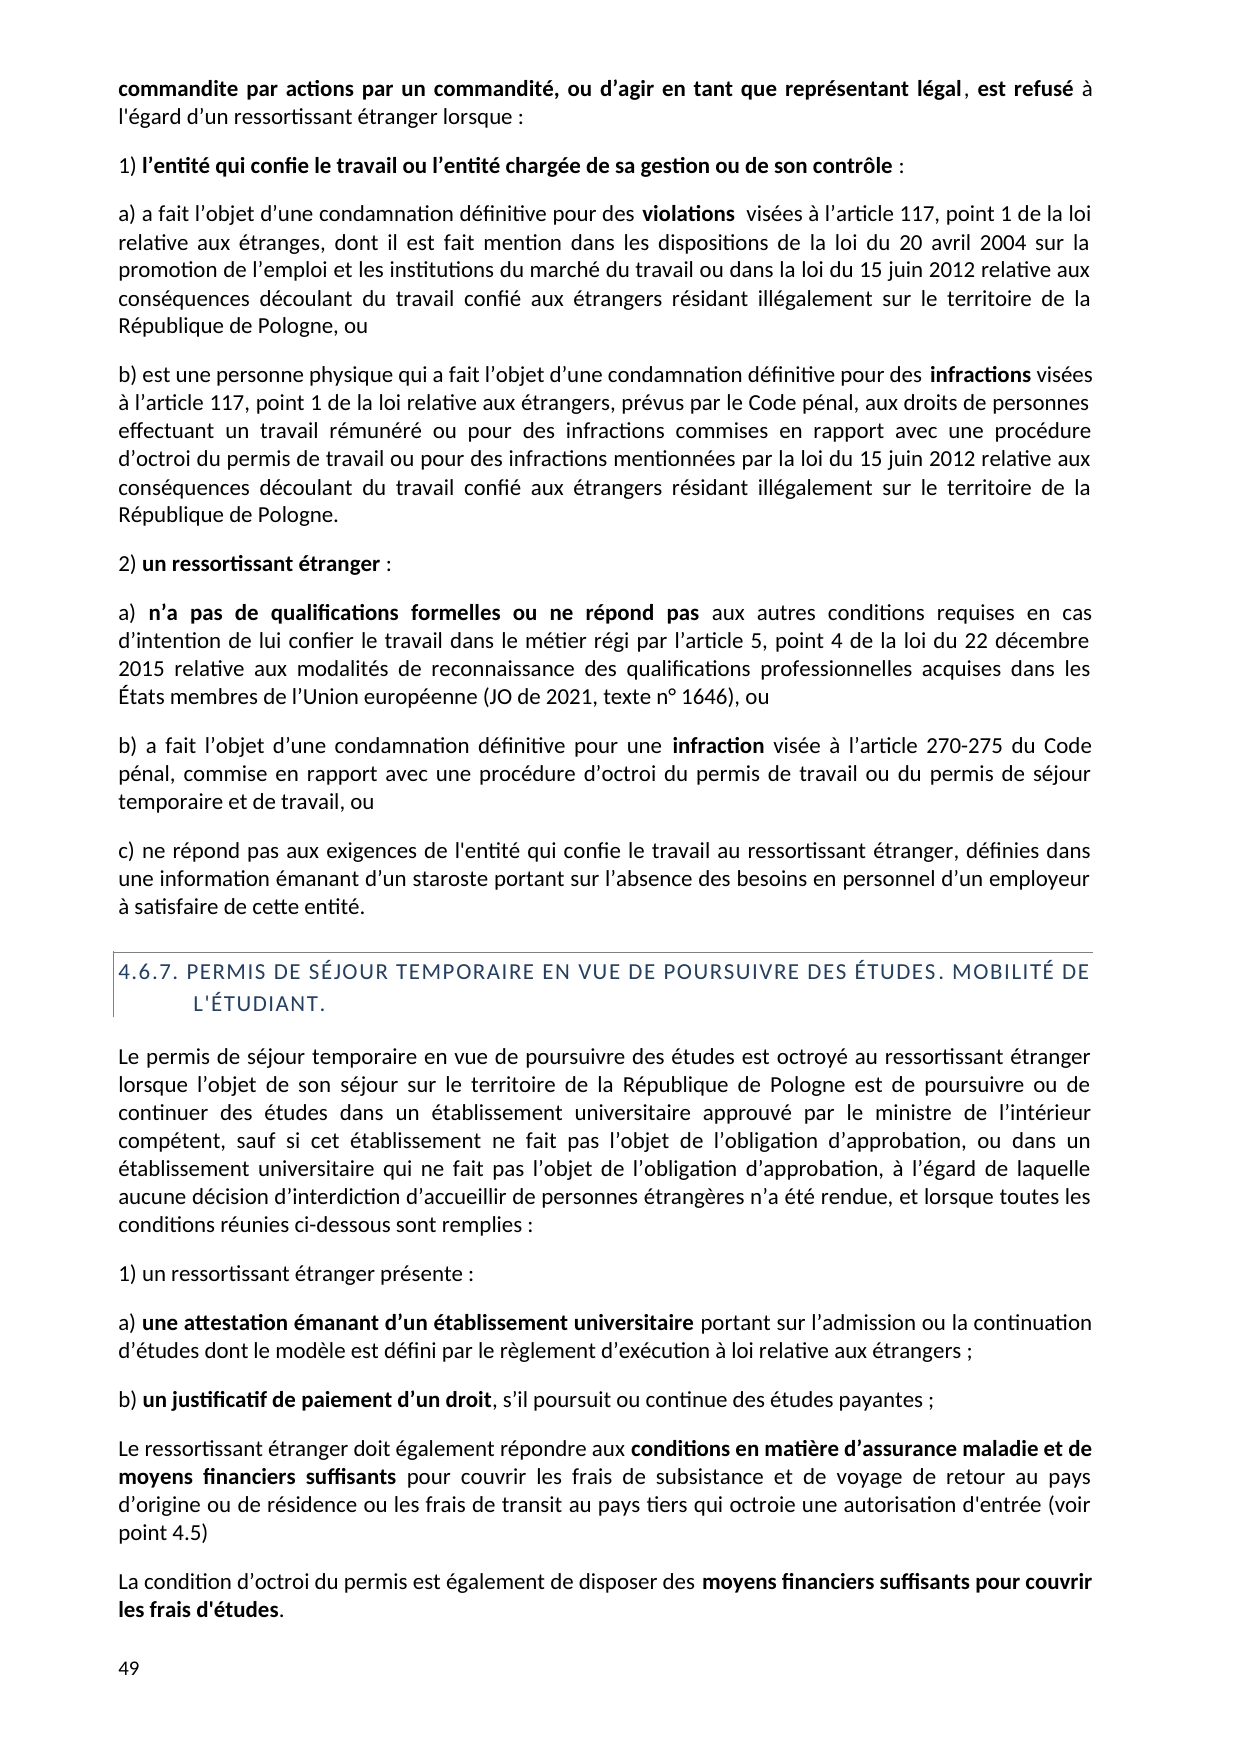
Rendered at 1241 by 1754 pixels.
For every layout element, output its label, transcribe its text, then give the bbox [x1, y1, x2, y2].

text b) a fait l’objet d’une condamnation définitive pour une infraction visée à l’article 270-275 du Code pénal, commise en rapport avec une procédure d’octroi du permis de travail ou du permis de séjour temporaire et de travail, ou [118, 731, 1093, 815]
text 2) un ressortissant étranger : [118, 549, 1093, 577]
text a) une attestation émanant d’un établissement universitaire portant sur l’admission ou la continuation d’études dont le modèle est défini par le règlement d’exécution à loi relative aux étrangers ; [118, 1308, 1093, 1364]
text 1) l’entité qui confie le travail ou l’entité chargée de sa gestion ou de son contrôle : [118, 151, 1093, 179]
text b) est une personne physique qui a fait l’objet d’une condamnation définitive pour des infractions visées à l’article 117, point 1 de la loi relative aux étrangers, prévus par le Code pénal, aux droits de personnes effectuant un travail rémunéré ou pour des infractions commises en rapport avec une procédure d’octroi du permis de travail ou pour des infractions mentionnées par la loi du 15 juin 2012 relative aux conséquences découlant du travail confié aux étrangers résidant illégalement sur le territoire de la République de Pologne. [118, 361, 1093, 529]
text a) n’a pas de qualifications formelles ou ne répond pas aux autres conditions requises en cas d’intention de lui confier le travail dans le métier régi par l’article 5, point 4 de la loi du 22 décembre 2015 relative aux modalités de reconnaissance des qualifications professionnelles acquises dans les États membres de l’Union européenne (JO de 2021, texte n° 1646), ou [118, 598, 1093, 710]
text c) ne répond pas aux exigences de l'entité qui confie le travail au ressortissant étranger, définies dans une information émanant d’un staroste portant sur l’absence des besoins en personnel d’un employeur à satisfaire de cette entité. [118, 836, 1093, 920]
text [118, 74, 1093, 130]
subtitle 4.6.7. PERMIS DE SÉJOUR TEMPORAIRE EN VUE DE POURSUIVRE DES ÉTUDES. Mobilité de l'étudiant. [114, 953, 1093, 1017]
text a) a fait l’objet d’une condamnation définitive pour des violations visées à l’article 117, point 1 de la loi relative aux étranges, dont il est fait mention dans les dispositions de la loi du 20 avril 2004 sur la promotion de l’emploi et les institutions du marché du travail ou dans la loi du 15 juin 2012 relative aux conséquences découlant du travail confié aux étrangers résidant illégalement sur le territoire de la République de Pologne, ou [118, 199, 1093, 340]
text La condition d’octroi du permis est également de disposer des moyens financiers suffisants pour couvrir les frais d'études. [118, 1567, 1093, 1623]
text b) un justificatif de paiement d’un droit, s’il poursuit ou continue des études payantes ; [118, 1385, 1093, 1413]
text 1) un ressortissant étranger présente : [118, 1259, 1093, 1287]
text Le permis de séjour temporaire en vue de poursuivre des études est octroyé au ressortissant étranger lorsque l’objet de son séjour sur le territoire de la République de Pologne est de poursuivre ou de continuer des études dans un établissement universitaire approuvé par le ministre de l’intérieur compétent, sauf si cet établissement ne fait pas l’objet de l’obligation d’approbation, ou dans un établissement universitaire qui ne fait pas l’objet de l’obligation d’approbation, à l’égard de laquelle aucune décision d’interdiction d’accueillir de personnes étrangères n’a été rendue, et lorsque toutes les conditions réunies ci-dessous sont remplies : [118, 1042, 1093, 1238]
text Le ressortissant étranger doit également répondre aux conditions en matière d’assurance maladie et de moyens financiers suffisants pour couvrir les frais de subsistance et de voyage de retour au pays d’origine ou de résidence ou les frais de transit au pays tiers qui octroie une autorisation d'entrée (voir point 4.5) [118, 1434, 1093, 1546]
